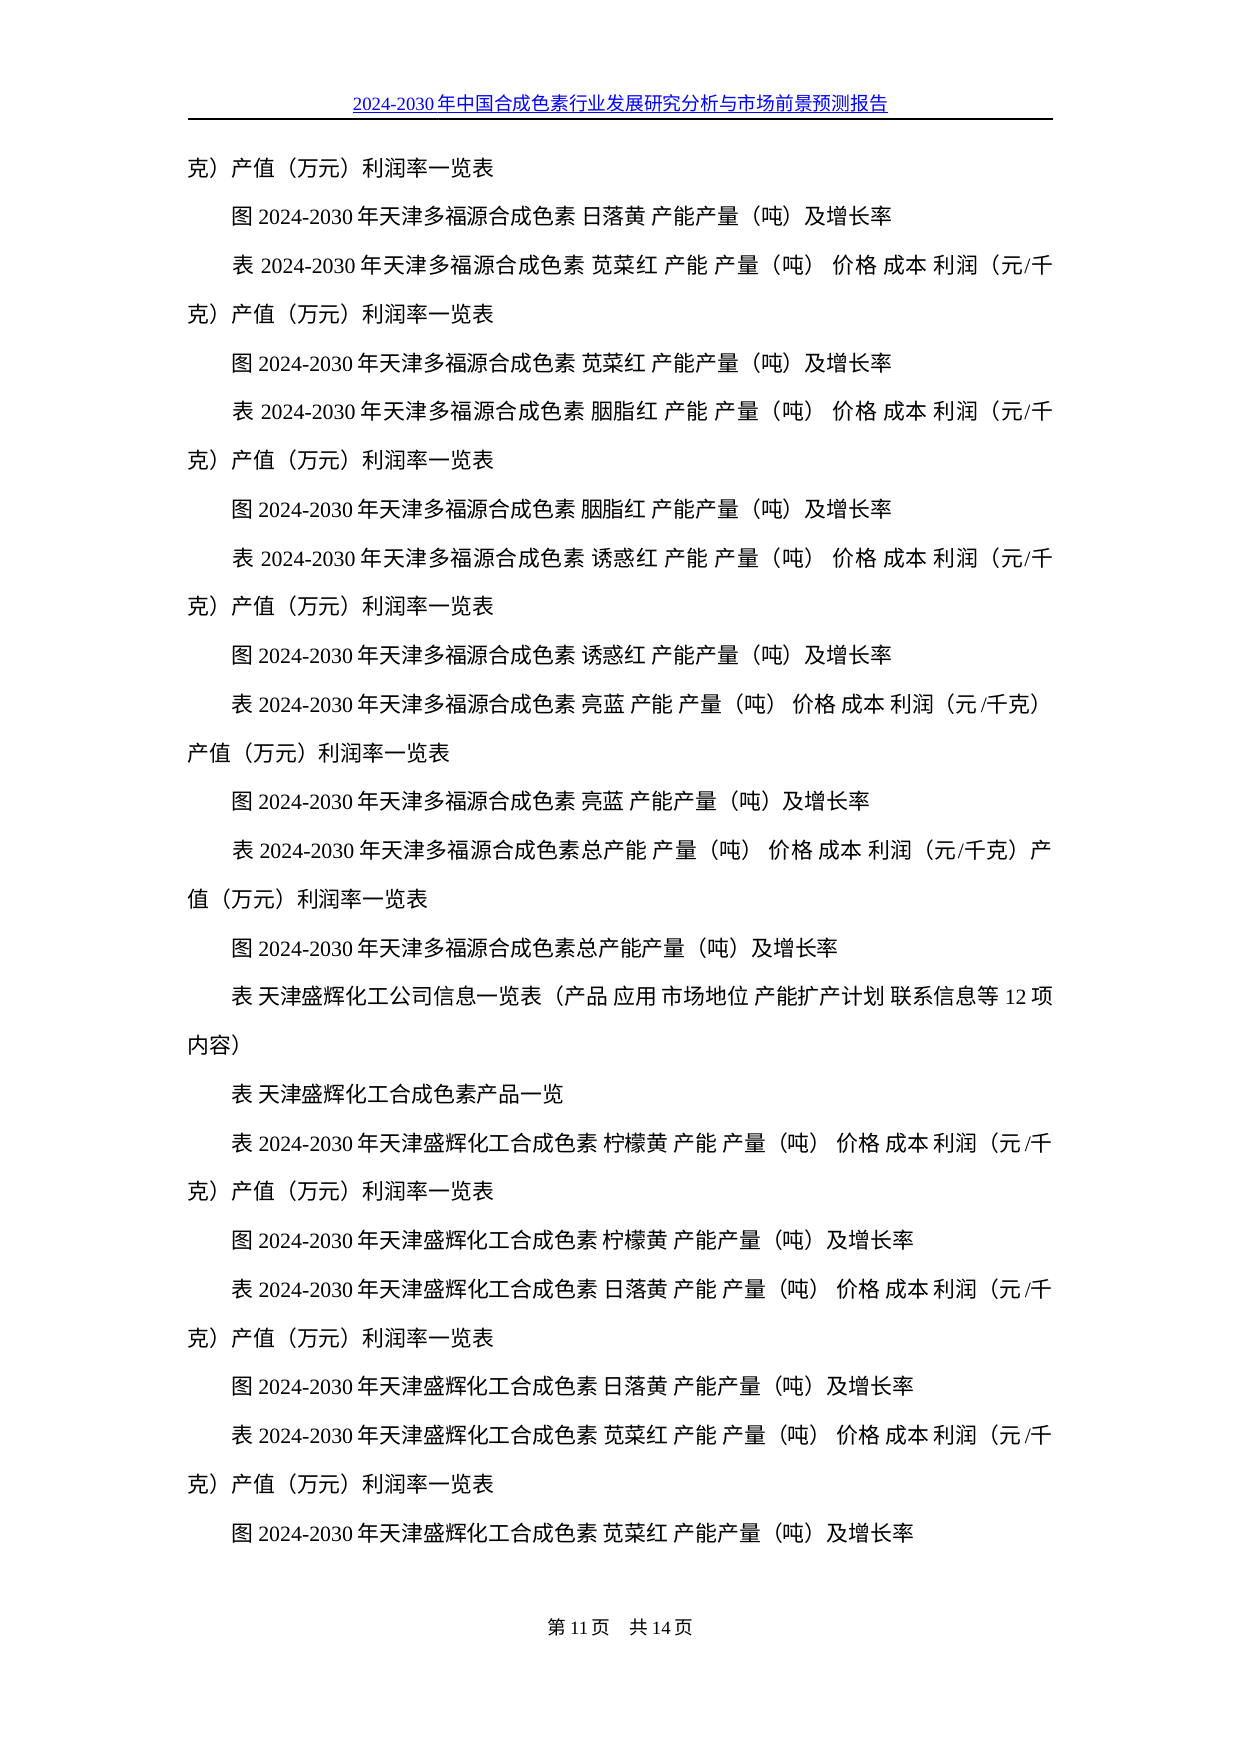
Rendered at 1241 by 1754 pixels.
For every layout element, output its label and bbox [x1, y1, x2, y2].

text [187, 150, 1053, 1548]
